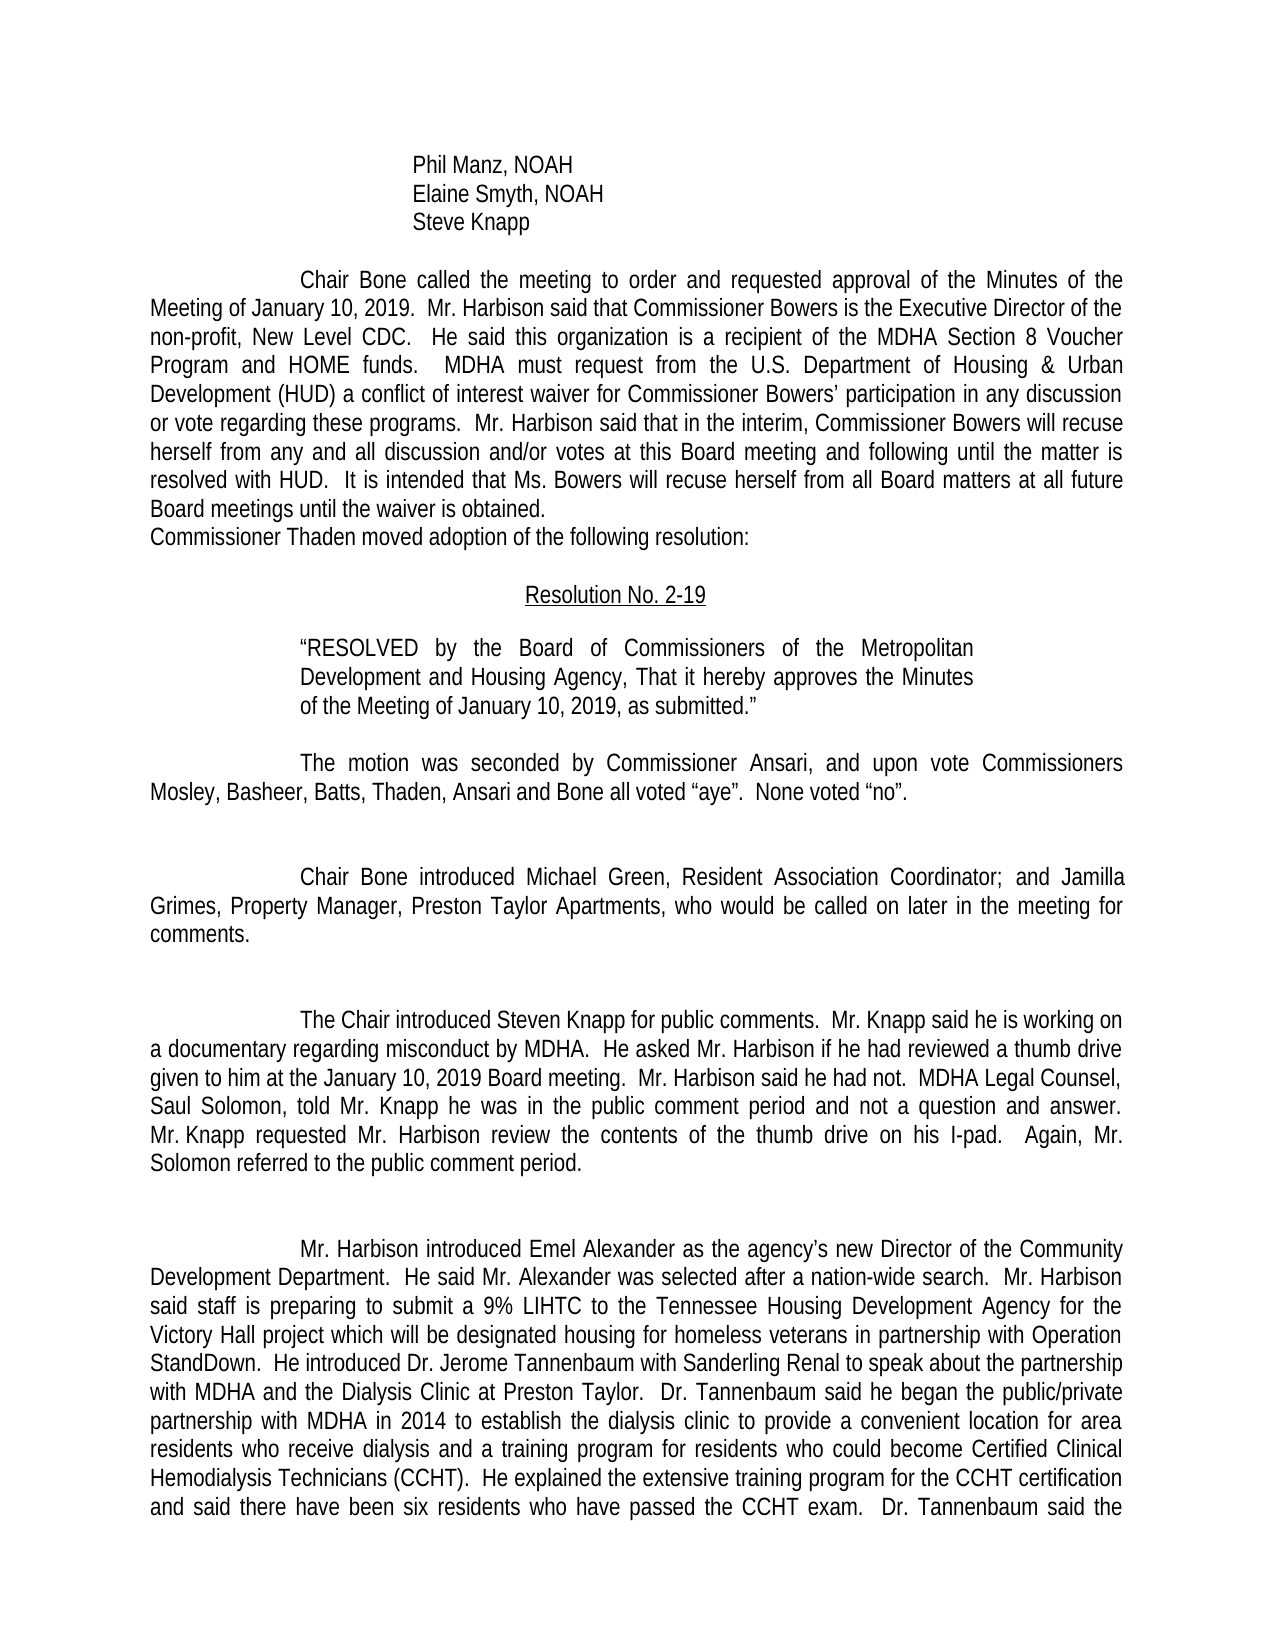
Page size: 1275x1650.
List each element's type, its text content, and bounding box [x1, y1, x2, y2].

text Steve Knapp [150, 207, 1125, 236]
text The Chair introduced Steven Knapp for public comments. Mr. Knapp said he is working on a documentary regarding misconduct by MDHA. He asked Mr. Harbison if he had reviewed a thumb drive given to him at the January 10, 2019 Board meeting. Mr. Harbison said he had not. MDHA Legal Counsel, Saul Solomon, told Mr. Knapp he was in the public comment period and not a question and answer. Mr. Knapp requested Mr. Harbison review the contents of the thumb drive on his I-pad. Again, Mr. Solomon referred to the public comment period. [150, 1005, 1125, 1177]
text Resolution No. 2-19 [450, 580, 1125, 608]
text Commissioner Thaden moved adoption of the following resolution: [150, 522, 1125, 551]
text “RESOLVED by the Board of Commissioners of the Metropolitan Development and Housing Agency, That it hereby approves the Minutes of the Meeting of January 10, 2019, as submitted.” [300, 633, 975, 719]
text Phil Manz, NOAH [150, 150, 1125, 179]
text Chair Bone called the meeting to order and requested approval of the Minutes of the Meeting of January 10, 2019. Mr. Harbison said that Commissioner Bowers is the Executive Director of the non-profit, New Level CDC. He said this organization is a recipient of the MDHA Section 8 Voucher Program and HOME funds. MDHA must request from the U.S. Department of Housing & Urban Development (HUD) a conflict of interest waiver for Commissioner Bowers’ participation in any discussion or vote regarding these programs. Mr. Harbison said that in the interim, Commissioner Bowers will recuse herself from any and all discussion and/or votes at this Board meeting and following until the matter is resolved with HUD. It is intended that Ms. Bowers will recuse herself from all Board matters at all future Board meetings until the waiver is obtained. [150, 264, 1125, 522]
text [150, 1234, 1125, 1520]
text Elaine Smyth, NOAH [150, 179, 1125, 207]
text Chair Bone introduced Michael Green, Resident Association Coordinator; and Jamilla Grimes, Property Manager, Preston Taylor Apartments, who would be called on later in the meeting for comments. [150, 862, 1125, 948]
text The motion was seconded by Commissioner Ansari, and upon vote Commissioners Mosley, Basheer, Batts, Thaden, Ansari and Bone all voted “aye”. None voted “no”. [150, 748, 1125, 805]
